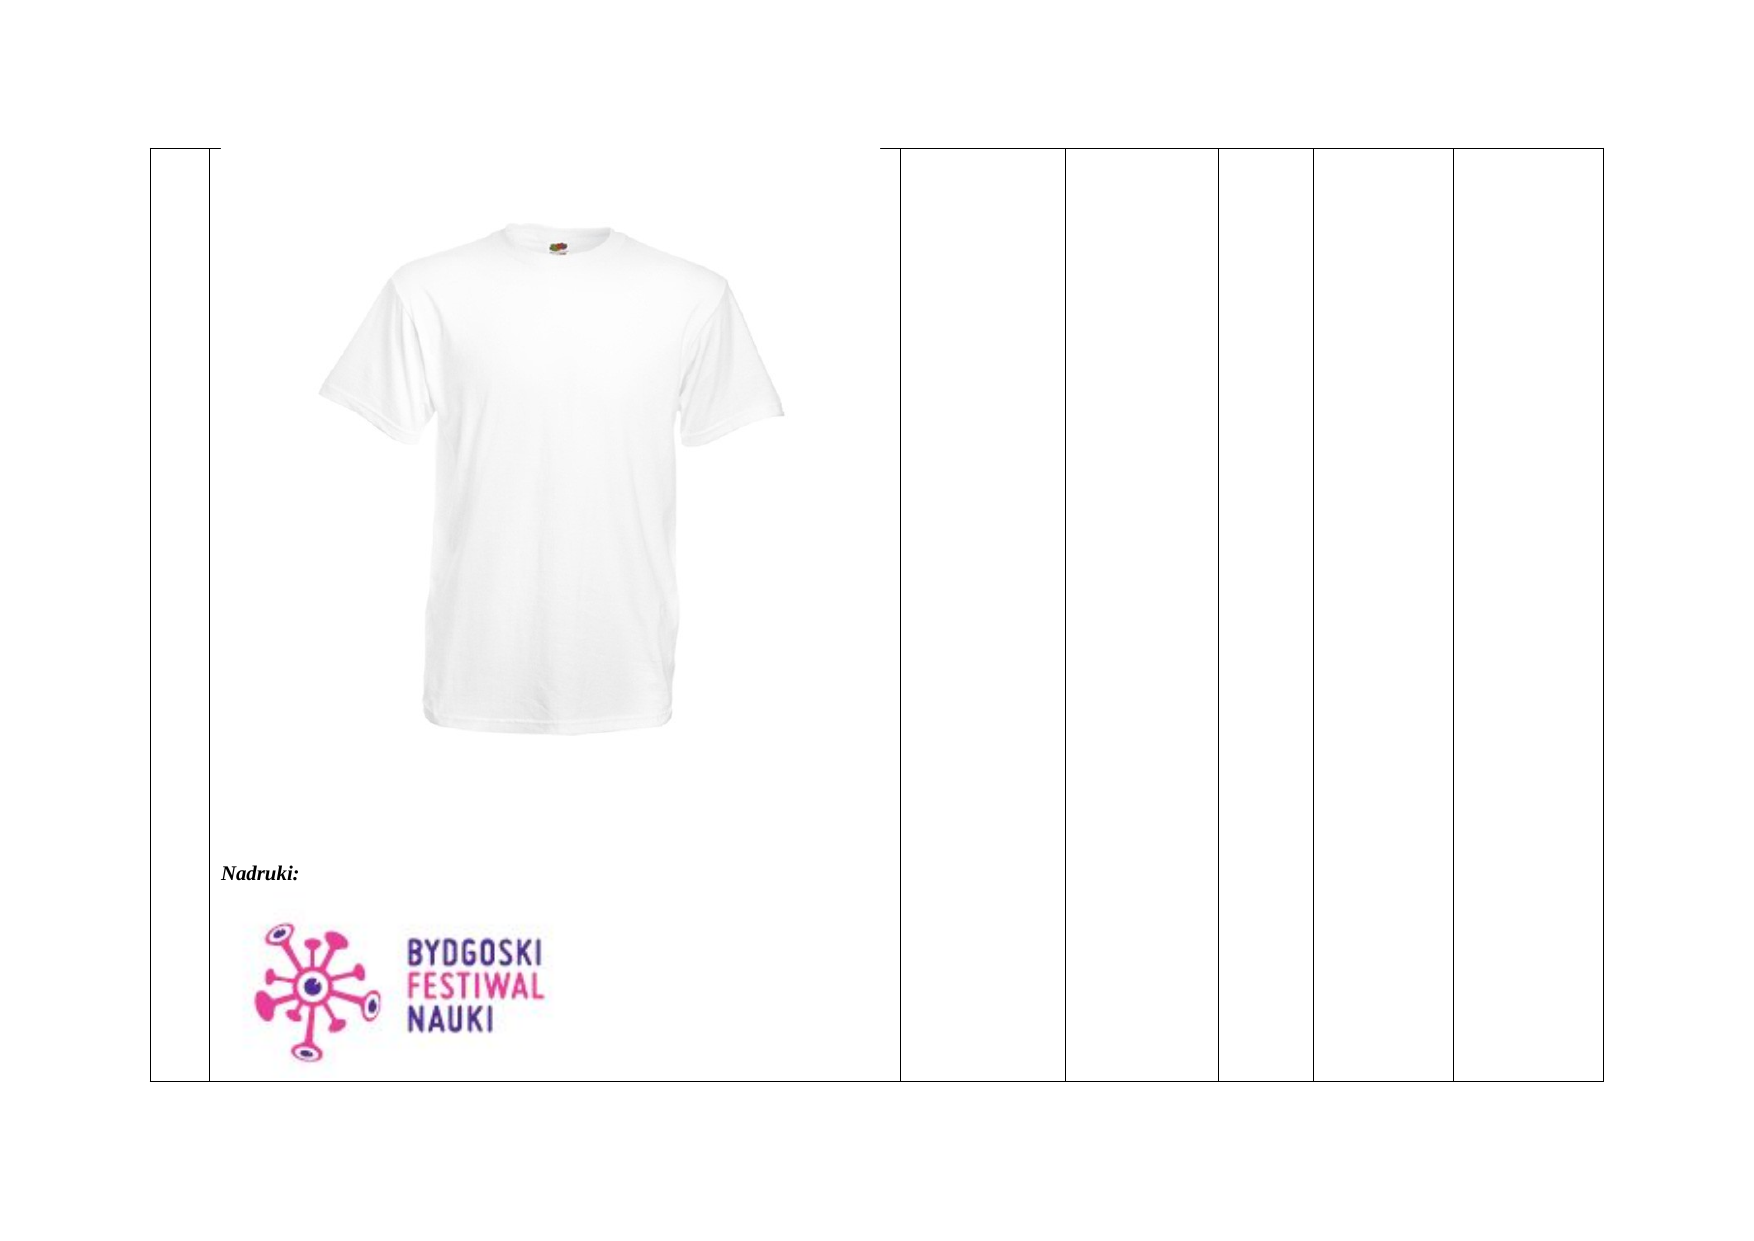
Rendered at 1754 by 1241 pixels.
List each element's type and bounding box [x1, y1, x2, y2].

picture [220, 148, 880, 808]
picture [220, 888, 584, 1078]
table_cell [210, 149, 900, 1081]
